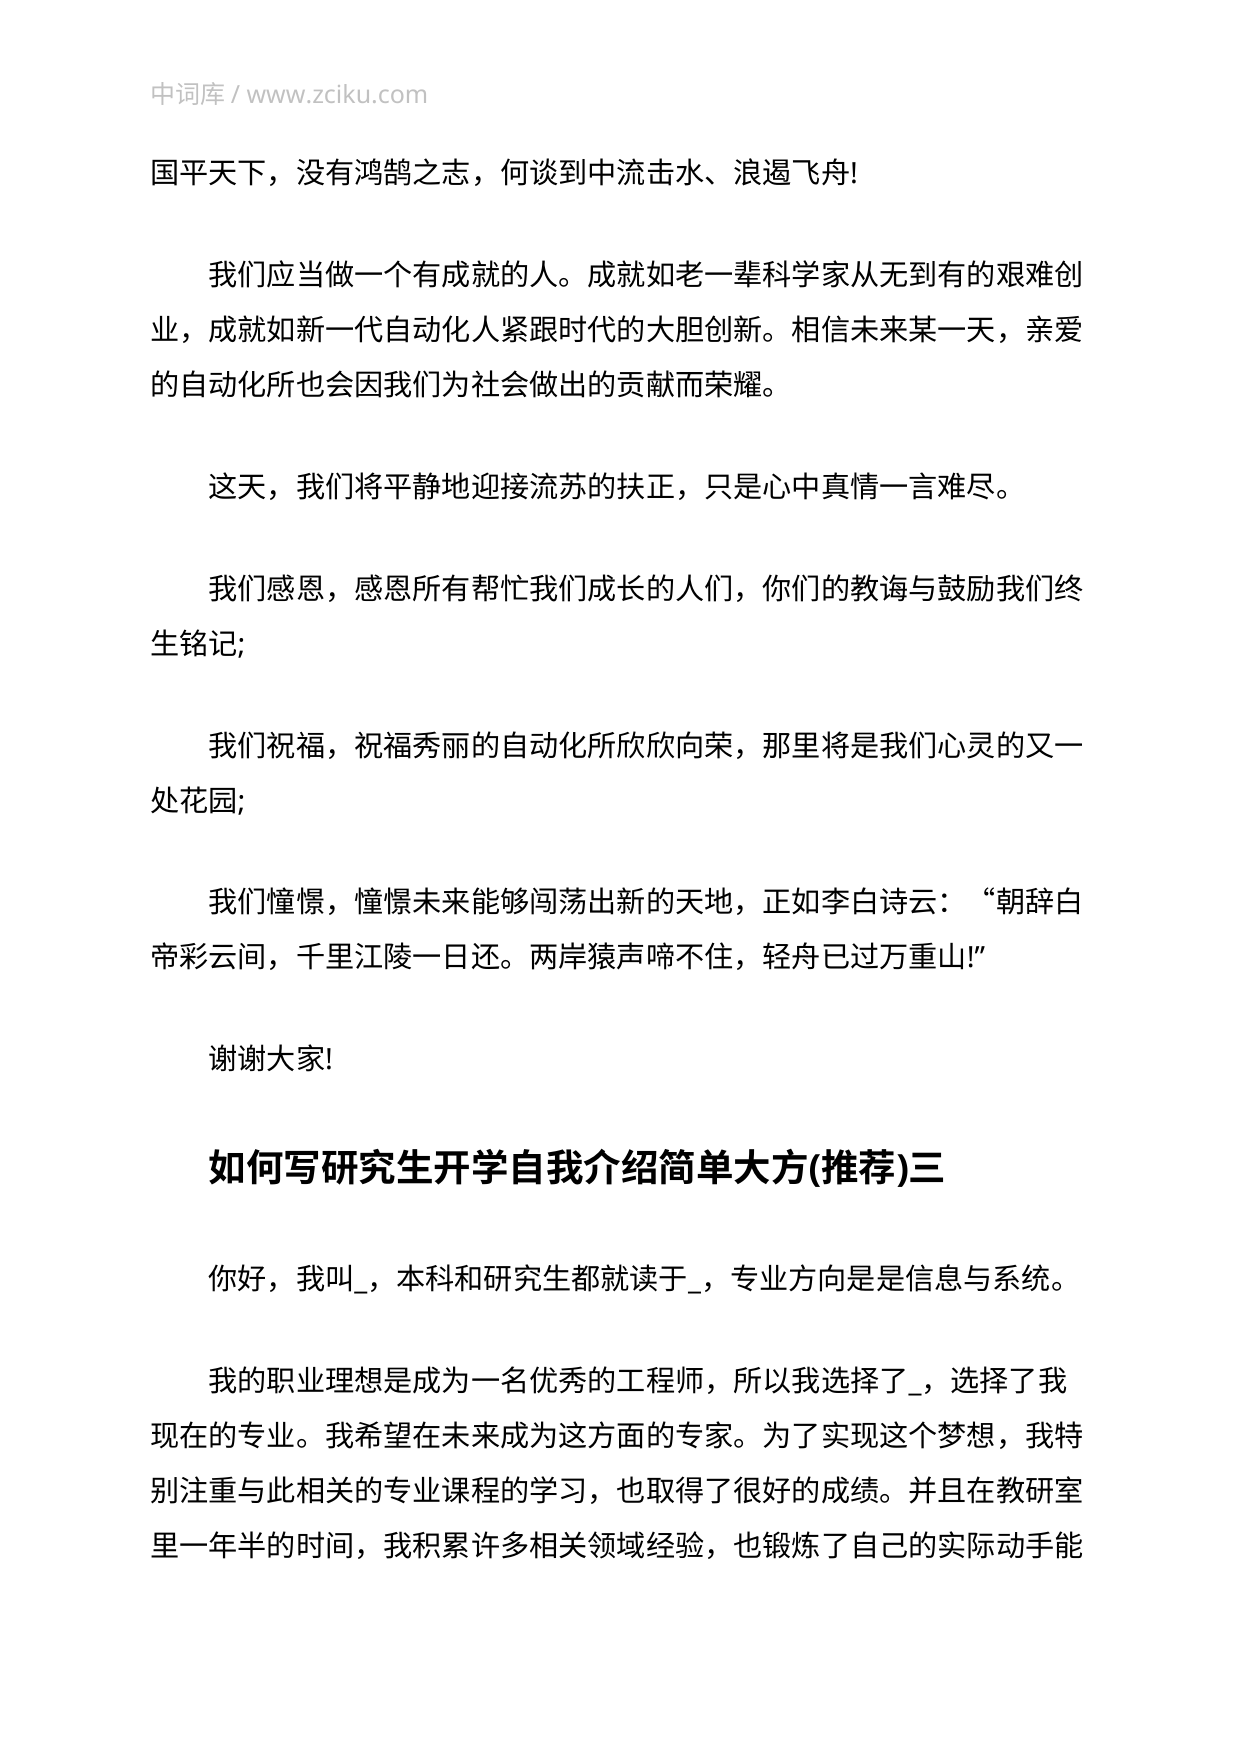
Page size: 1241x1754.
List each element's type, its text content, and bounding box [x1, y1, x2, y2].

text 我们憧憬，憧憬未来能够闯荡出新的天地，正如李白诗云：“朝辞白帝彩云间，千里江陵一日还。两岸猿声啼不住，轻舟已过万重山!” [150, 879, 1090, 976]
text 这天，我们将平静地迎接流苏的扶正，只是心中真情一言难尽。 [150, 463, 1090, 506]
text 你好，我叫_，本科和研究生都就读于_，专业方向是是信息与系统。 [150, 1256, 1090, 1298]
text 谢谢大家! [150, 1036, 1090, 1078]
text 我们应当做一个有成就的人。成就如老一辈科学家从无到有的艰难创业，成就如新一代自动化人紧跟时代的大胆创新。相信未来某一天，亲爱的自动化所也会因我们为社会做出的贡献而荣耀。 [150, 252, 1090, 404]
text 如何写研究生开学自我介绍简单大方(推荐)三 [150, 1138, 1090, 1192]
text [150, 150, 1090, 192]
text 我们感恩，感恩所有帮忙我们成长的人们，你们的教诲与鼓励我们终生铭记; [150, 565, 1090, 663]
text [150, 1357, 1090, 1564]
text 我们祝福，祝福秀丽的自动化所欣欣向荣，那里将是我们心灵的又一处花园; [150, 722, 1090, 819]
